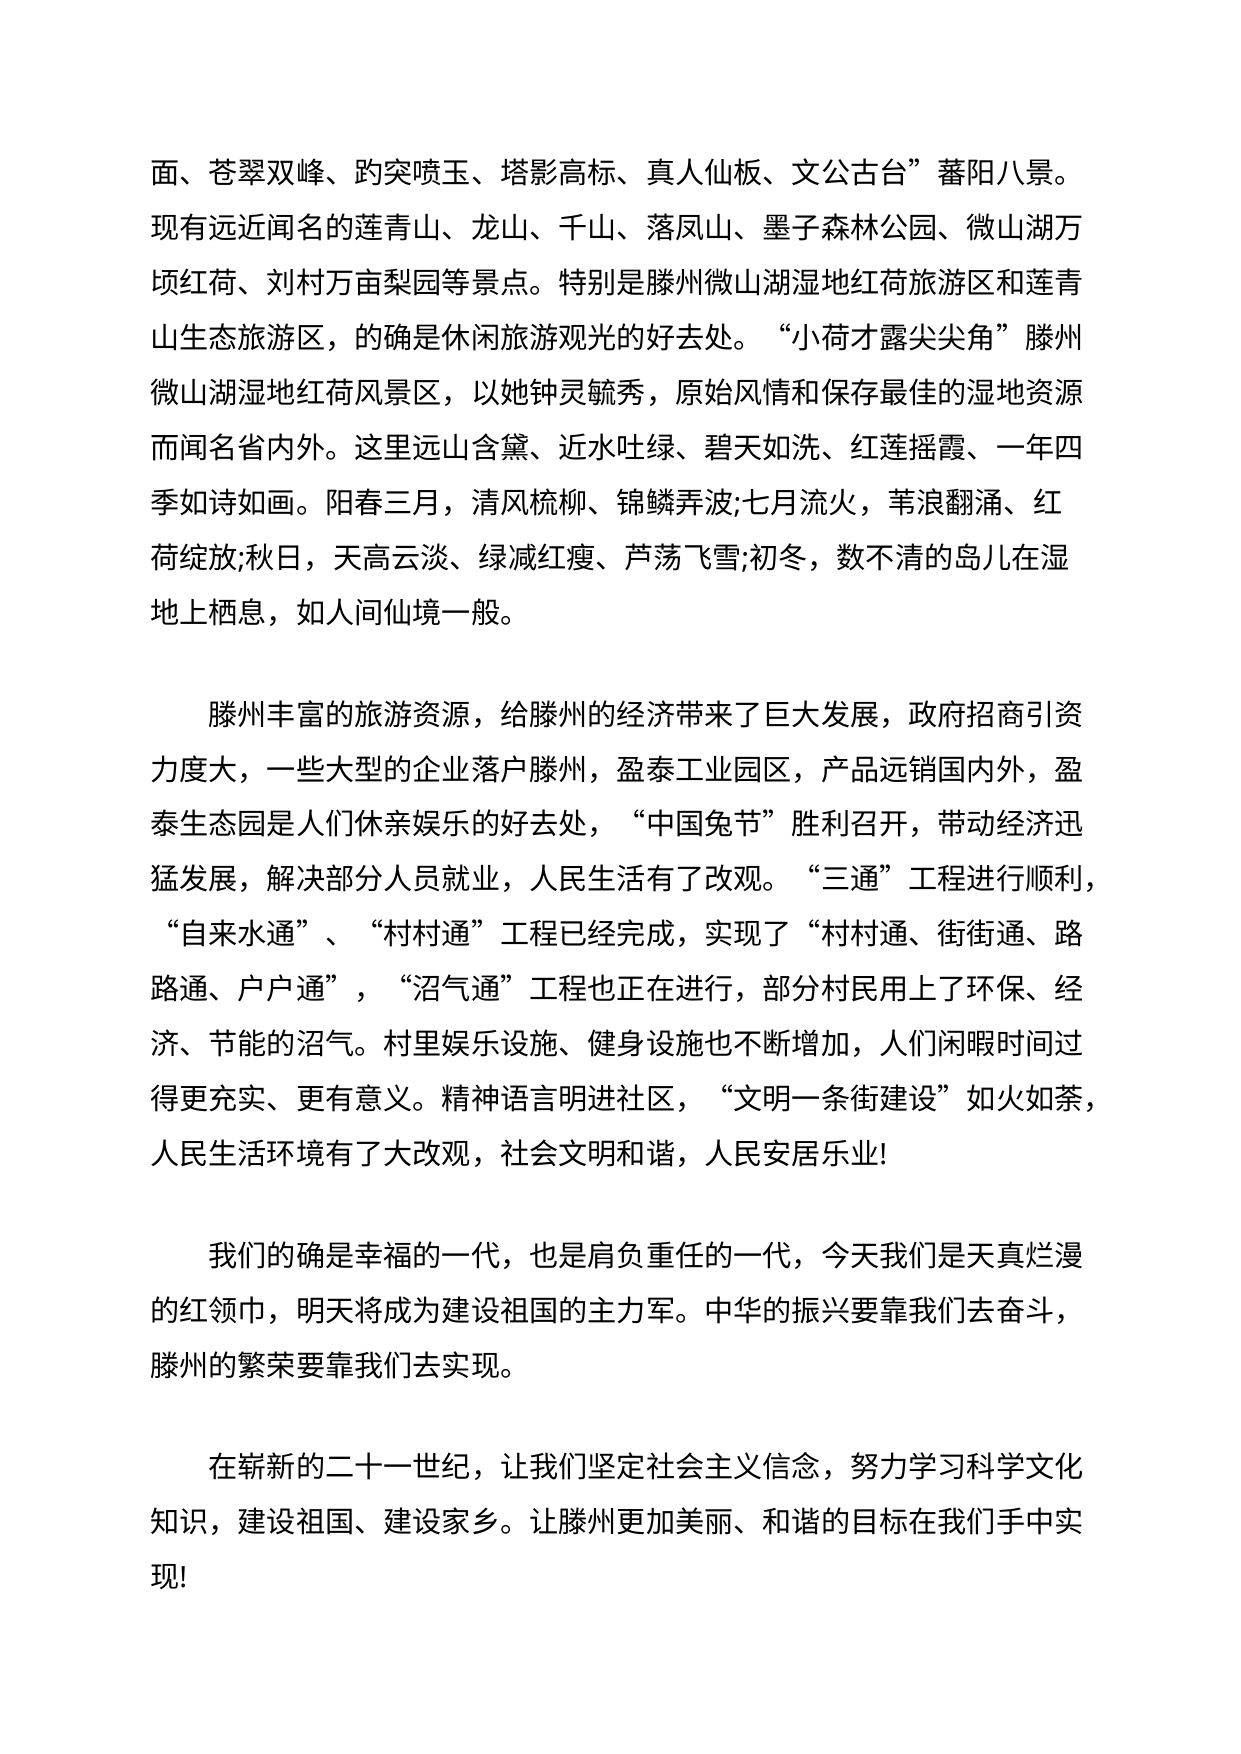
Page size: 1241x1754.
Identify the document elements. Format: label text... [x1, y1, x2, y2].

text 滕州丰富的旅游资源，给滕州的经济带来了巨大发展，政府招商引资力度大，一些大型的企业落户滕州，盈泰工业园区，产品远销国内外，盈泰生态园是人们休亲娱乐的好去处，“中国兔节”胜利召开，带动经济迅猛发展，解决部分人员就业，人民生活有了改观。“三通”工程进行顺利，“自来水通”、“村村通”工程已经完成，实现了“村村通、街街通、路路通、户户通”，“沼气通”工程也正在进行，部分村民用上了环保、经济、节能的沼气。村里娱乐设施、健身设施也不断增加，人们闲暇时间过得更充实、更有意义。精神语言明进社区，“文明一条街建设”如火如荼，人民生活环境有了大改观，社会文明和谐，人民安居乐业! [150, 691, 1090, 1173]
text 在崭新的二十一世纪，让我们坚定社会主义信念，努力学习科学文化知识，建设祖国、建设家乡。让滕州更加美丽、和谐的目标在我们手中实现! [150, 1444, 1090, 1596]
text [150, 150, 1090, 632]
text 我们的确是幸福的一代，也是肩负重任的一代，今天我们是天真烂漫的红领巾，明天将成为建设祖国的主力军。中华的振兴要靠我们去奋斗，滕州的繁荣要靠我们去实现。 [150, 1232, 1090, 1384]
